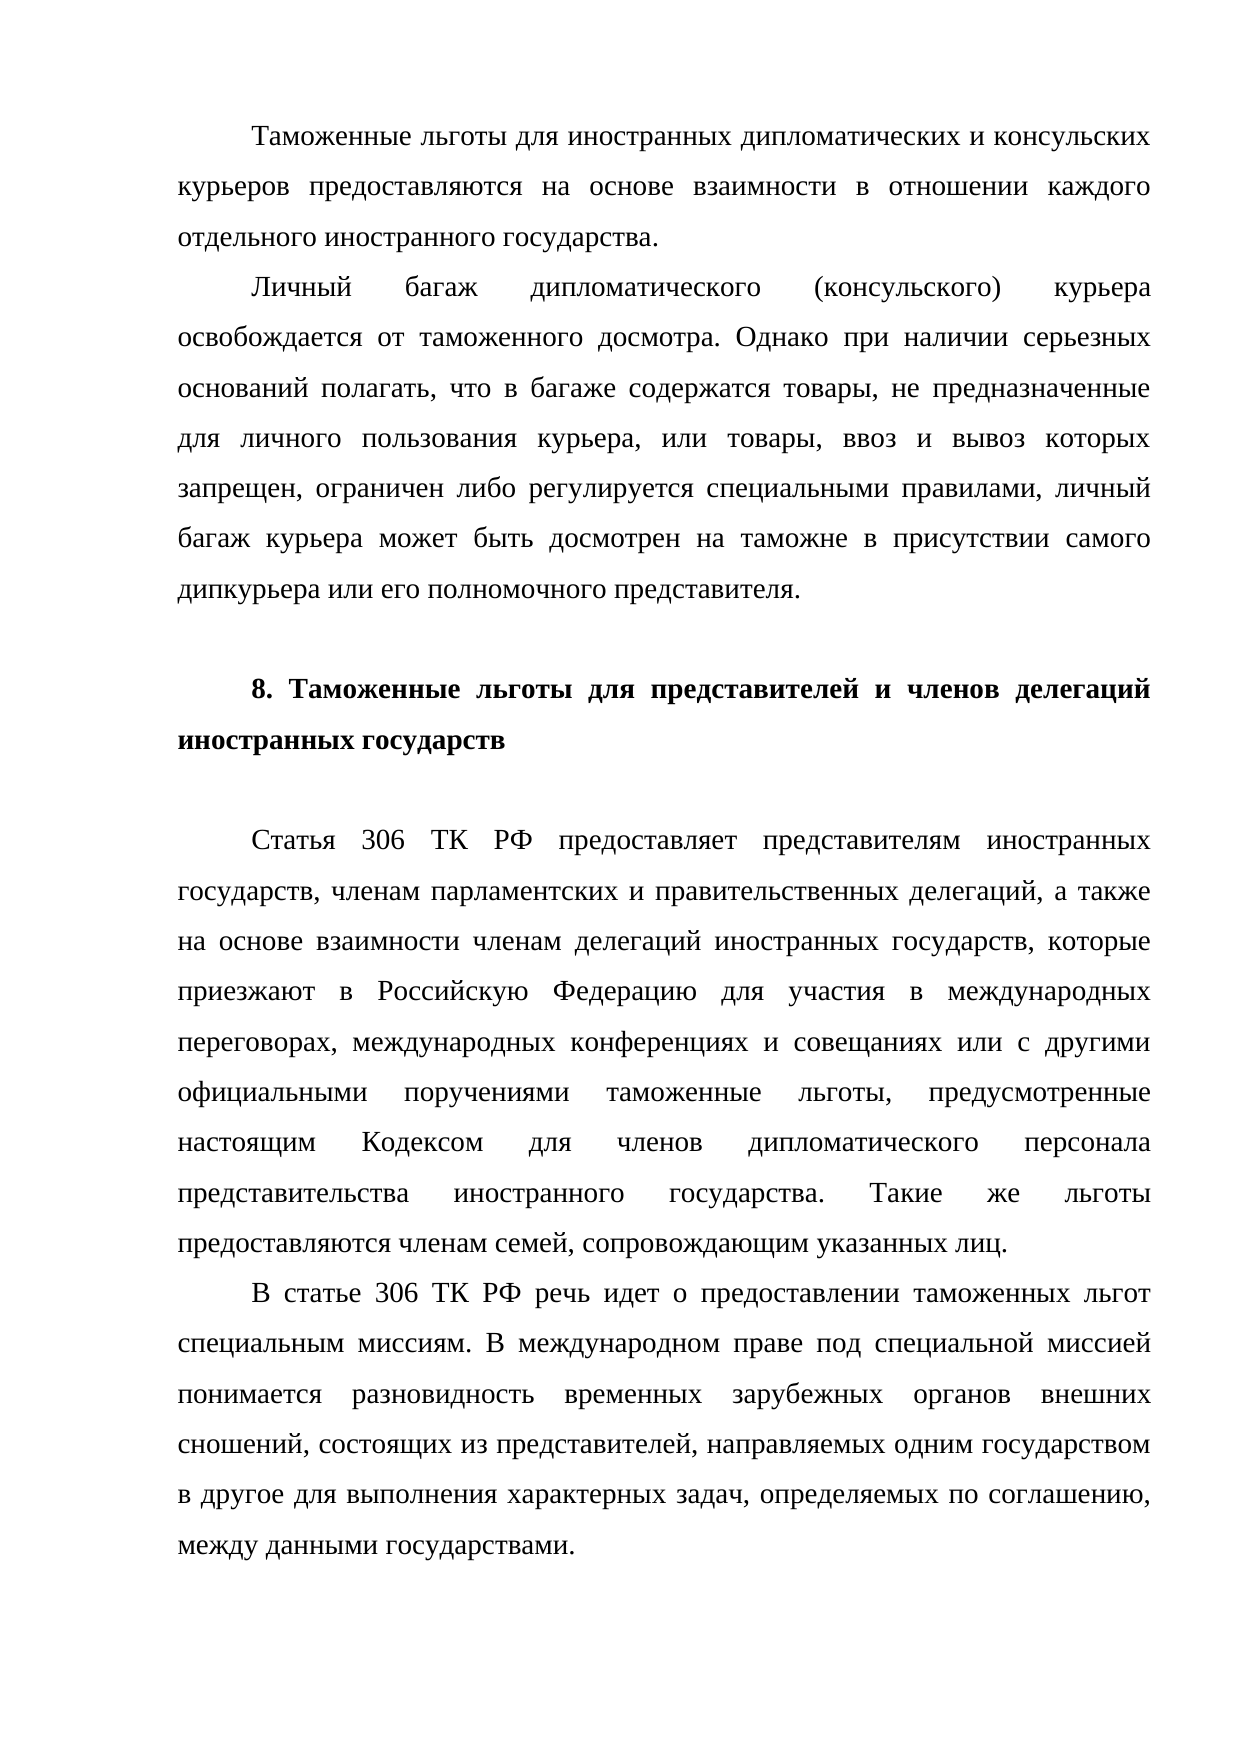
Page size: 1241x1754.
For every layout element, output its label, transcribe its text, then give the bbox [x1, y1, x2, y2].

text Таможенные льготы для иностранных дипломатических и консульских курьеров предоставляются на основе взаимности в отношении каждого отдельного иностранного государства. [177, 118, 1152, 252]
text Личный багаж дипломатического (консульского) курьера освобождается от таможенного досмотра. Однако при наличии серьезных оснований полагать, что в багаже содержатся товары, не предназначенные для личного пользования курьера, или товары, ввоз и вывоз которых запрещен, ограничен либо регулируется специальными правилами, личный багаж курьера может быть досмотрен на таможне в присутствии самого дипкурьера или его полномочного представителя. [177, 269, 1152, 604]
text Статья 306 ТК РФ предоставляет представителям иностранных государств, членам парламентских и правительственных делегаций, а также на основе взаимности членам делегаций иностранных государств, которые приезжают в Российскую Федерацию для участия в международных переговорах, международных конференциях и совещаниях или с другими официальными поручениями таможенные льготы, предусмотренные настоящим Кодексом для членов дипломатического персонала представительства иностранного государства. Такие же льготы предоставляются членам семей, сопровождающим указанных лиц. [177, 822, 1152, 1258]
text 8. Таможенные льготы для представителей и членов делегаций иностранных государств [177, 672, 1152, 755]
text В статье 306 ТК РФ речь идет о предоставлении таможенных льгот специальным миссиям. В международном праве под специальной миссией понимается разновидность временных зарубежных органов внешних сношений, состоящих из представителей, направляемых одним государством в другое для выполнения характерных задач, определяемых по соглашению, между данными государствами. [177, 1275, 1152, 1560]
